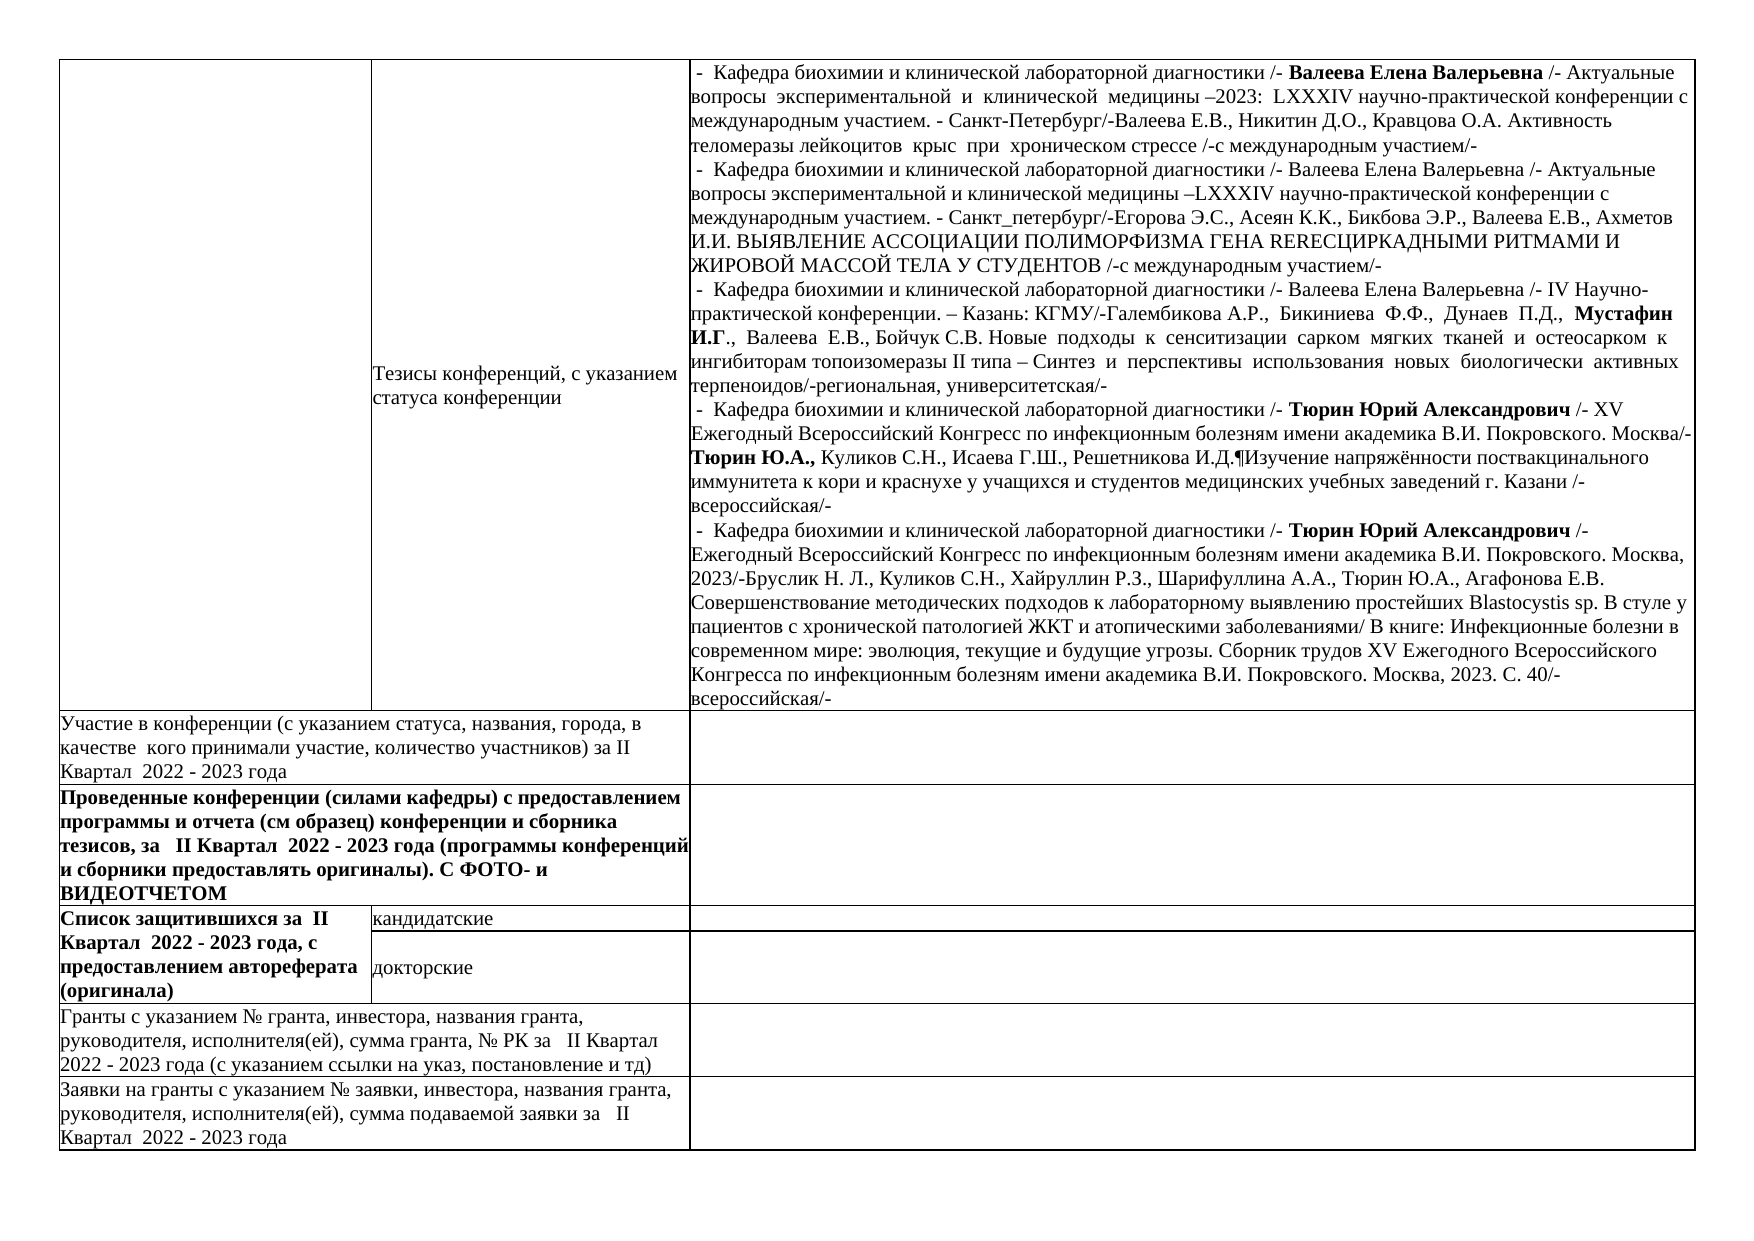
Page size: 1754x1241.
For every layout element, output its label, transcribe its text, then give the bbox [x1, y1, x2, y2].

table_cell Гранты с указанием № гранта, инвестора, названия гранта, руководителя, исполнителя(ей), сумма гранта, № РК за II Квартал 2022 - 2023 года (с указанием ссылки на указ, постановление и тд) [60, 1004, 689, 1076]
table_cell [691, 932, 1694, 1002]
table_cell Список защитившихся за II Квартал 2022 - 2023 года, с предоставлением автореферата (оригинала) [60, 906, 371, 1002]
table_cell Тезисы конференций, с указанием статуса конференции [372, 60, 689, 710]
table_cell [691, 1077, 1694, 1149]
table_cell кандидатские [372, 906, 689, 930]
table_cell [691, 906, 1694, 930]
table_cell Проведенные конференции (силами кафедры) с предоставлением программы и отчета (см образец) конференции и сборника тезисов, за II Квартал 2022 - 2023 года (программы конференций и сборники предоставлять оригиналы). С ФОТО- и ВИДЕОТЧЕТОМ [60, 785, 689, 905]
table_cell Заявки на гранты с указанием № заявки, инвестора, названия гранта, руководителя, исполнителя(ей), сумма подаваемой заявки за II Квартал 2022 - 2023 года [60, 1077, 689, 1149]
table_cell докторские [372, 932, 689, 1002]
table_cell [691, 711, 1694, 783]
table_cell Участие в конференции (с указанием статуса, названия, города, в качестве кого принимали участие, количество участников) за II Квартал 2022 - 2023 года [60, 711, 689, 783]
table_cell [691, 785, 1694, 905]
table_cell - Кафедра биохимии и клинической лабораторной диагностики /- Валеева Елена Валерьевна /- Актуальные вопросы экспериментальной и клинической медицины –2023: LXXXIV научно-практической конференции с международным участием. - Санкт-Петербург/-Валеева Е.В., Никитин Д.О., Кравцова О.А. Активность теломеразы лейкоцитов крыс при хроническом стрессе /-с международным участием/- - Кафедра биохимии и клинической лабораторной диагностики /- Валеева Елена Валерьевна /- Актуальные вопросы экспериментальной и клинической медицины –LXXXIV научно-практической конференции с международным участием. - Санкт_петербург/-Егорова Э.С., Асеян К.К., Бикбова Э.Р., Валеева Е.В., Ахметов И.И. ВЫЯВЛЕНИЕ АССОЦИАЦИИ ПОЛИМОРФИЗМА ГЕНА REREСЦИРКАДНЫМИ РИТМАМИ И ЖИРОВОЙ МАССОЙ ТЕЛА У СТУДЕНТОВ /-с международным участием/- - Кафедра биохимии и клинической лабораторной диагностики /- Валеева Елена Валерьевна /- IV Научно-практической конференции. – Казань: КГМУ/-Галембикова А.Р., Бикиниева Ф.Ф., Дунаев П.Д., Мустафин И.Г., Валеева Е.В., Бойчук С.В. Новые подходы к сенситизации сарком мягких тканей и остеосарком к ингибиторам топоизомеразы II типа – Синтез и перспективы использования новых биологически активных терпеноидов/-региональная, университетская/- - Кафедра биохимии и клинической лабораторной диагностики /- Тюрин Юрий Александрович /- XV Ежегодный Всероссийский Конгресс по инфекционным болезням имени академика В.И. Покровского. Москва/-Тюрин Ю.А., Куликов С.Н., Исаева Г.Ш., Решетникова И.Д.¶Изучение напряжённости поствакцинального иммунитета к кори и краснухе у учащихся и студентов медицинских учебных заведений г. Казани /-всероссийская/- - Кафедра биохимии и клинической лабораторной диагностики /- Тюрин Юрий Александрович /- Ежегодный Всероссийский Конгресс по инфекционным болезням имени академика В.И. Покровского. Москва, 2023/-Бруслик Н. Л., Куликов С.Н., Хайруллин Р.З., Шарифуллина А.А., Тюрин Ю.А., Агафонова Е.В. Cовершенствование методических подходов к лабораторному выявлению простейших Blastocystis sp. В стуле у пациентов с хронической патологией ЖКТ и атопическими заболеваниями/ В книге: Инфекционные болезни в современном мире: эволюция, текущие и будущие угрозы. Сборник трудов XV Ежегодного Всероссийского Конгресса по инфекционным болезням имени академика В.И. Покровского. Москва, 2023. С. 40/-всероссийская/- [691, 60, 1694, 710]
table_cell [691, 1004, 1694, 1076]
